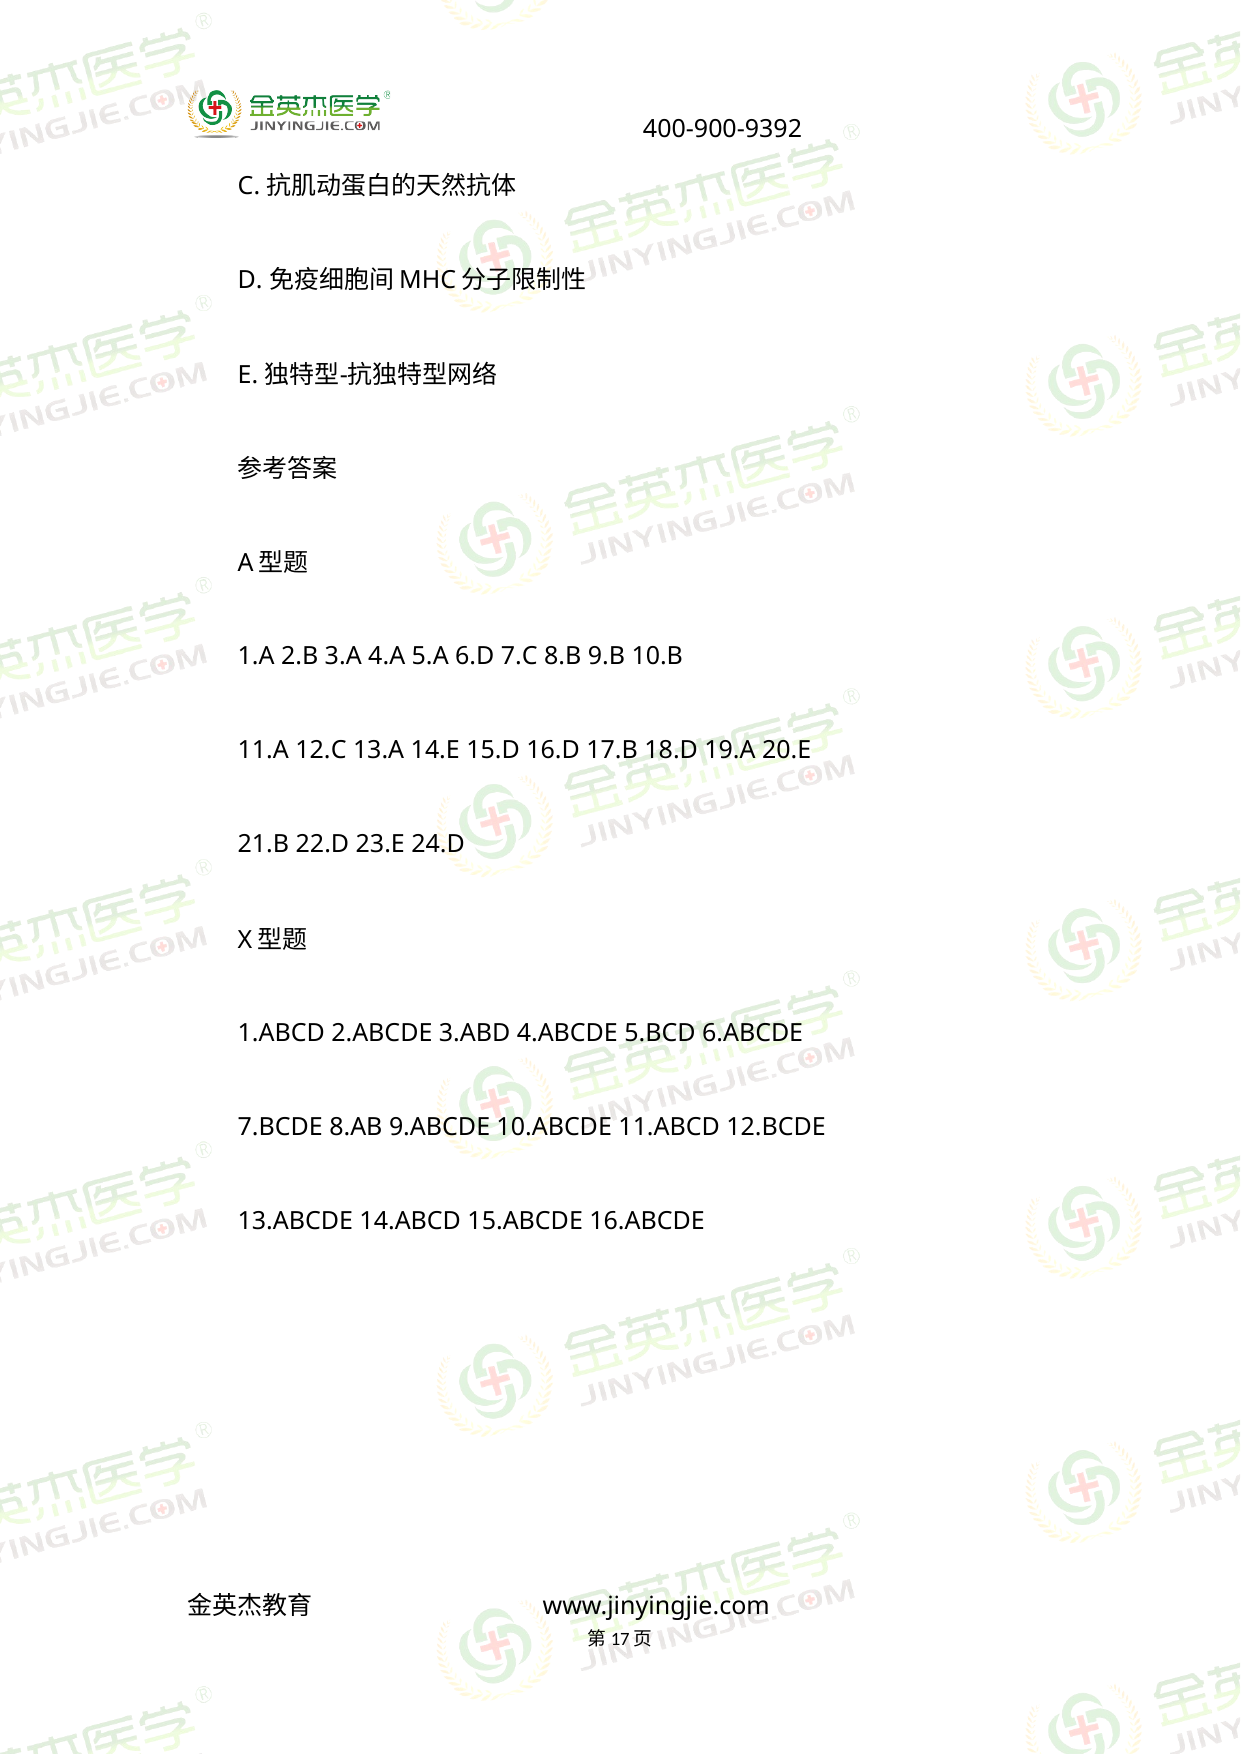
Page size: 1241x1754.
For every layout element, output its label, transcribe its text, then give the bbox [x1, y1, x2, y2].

text E. 独特型-抗独特型网络 [187, 340, 1053, 405]
text 1.ABCD 2.ABCDE 3.ABD 4.ABCDE 5.BCD 6.ABCDE [187, 999, 1053, 1064]
text X型题 [187, 905, 1053, 970]
text C. 抗肌动蛋白的天然抗体 [187, 151, 1053, 216]
text 21.B 22.D 23.E 24.D [187, 811, 1053, 876]
text 参考答案 [187, 434, 1053, 499]
text 11.A 12.C 13.A 14.E 15.D 16.D 17.B 18.D 19.A 20.E [187, 716, 1053, 781]
text A型题 [187, 528, 1053, 593]
text 13.ABCDE 14.ABCD 15.ABCDE 16.ABCDE [187, 1187, 1053, 1252]
text 1.A 2.B 3.A 4.A 5.A 6.D 7.C 8.B 9.B 10.B [187, 622, 1053, 687]
text D. 免疫细胞间MHC分子限制性 [187, 246, 1053, 311]
text 7.BCDE 8.AB 9.ABCDE 10.ABCDE 11.ABCD 12.BCDE [187, 1093, 1053, 1158]
picture [187, 90, 390, 138]
